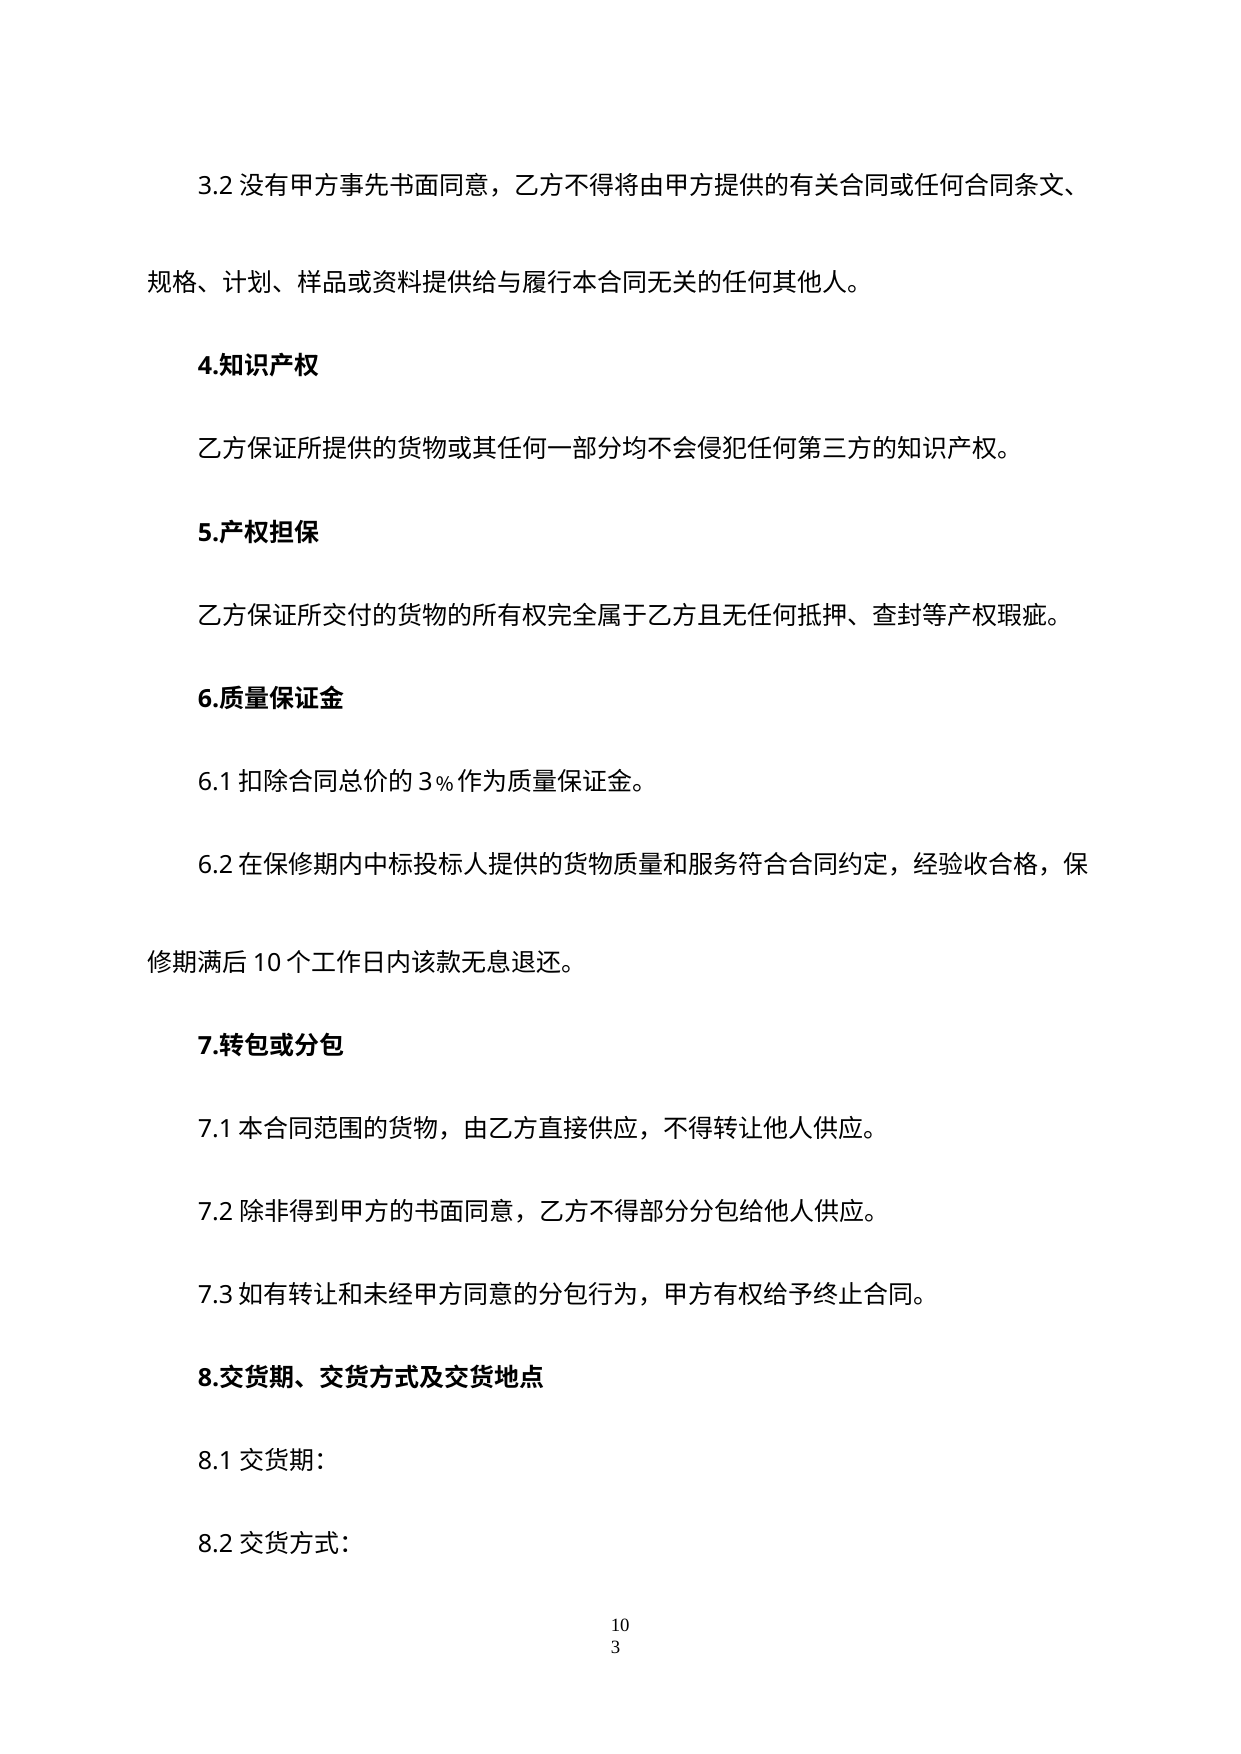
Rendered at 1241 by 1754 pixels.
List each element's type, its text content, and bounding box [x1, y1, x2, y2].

text 8.2 交货方式： [148, 1509, 1092, 1574]
text 乙方保证所提供的货物或其任何一部分均不会侵犯任何第三方的知识产权。 [148, 414, 1092, 479]
text 5.产权担保 [148, 498, 1092, 563]
text 4.知识产权 [148, 331, 1092, 396]
text 6.1扣除合同总价的3﹪作为质量保证金。 [148, 747, 1092, 812]
text 乙方保证所交付的货物的所有权完全属于乙方且无任何抵押、查封等产权瑕疵。 [148, 581, 1092, 646]
text 7.1本合同范围的货物，由乙方直接供应，不得转让他人供应。 [148, 1094, 1092, 1159]
text 3.2 没有甲方事先书面同意，乙方不得将由甲方提供的有关合同或任何合同条文、规格、计划、样品或资料提供给与履行本合同无关的任何其他人。 [148, 151, 1092, 313]
text 8.交货期、交货方式及交货地点 [148, 1343, 1092, 1408]
text 7.3如有转让和未经甲方同意的分包行为，甲方有权给予终止合同。 [148, 1260, 1092, 1325]
text 6.质量保证金 [148, 664, 1092, 729]
text 7.转包或分包 [148, 1011, 1092, 1076]
text 8.1 交货期： [148, 1426, 1092, 1491]
text 7.2 除非得到甲方的书面同意，乙方不得部分分包给他人供应。 [148, 1177, 1092, 1242]
text 6.2在保修期内中标投标人提供的货物质量和服务符合合同约定，经验收合格，保修期满后10个工作日内该款无息退还。 [148, 830, 1092, 993]
